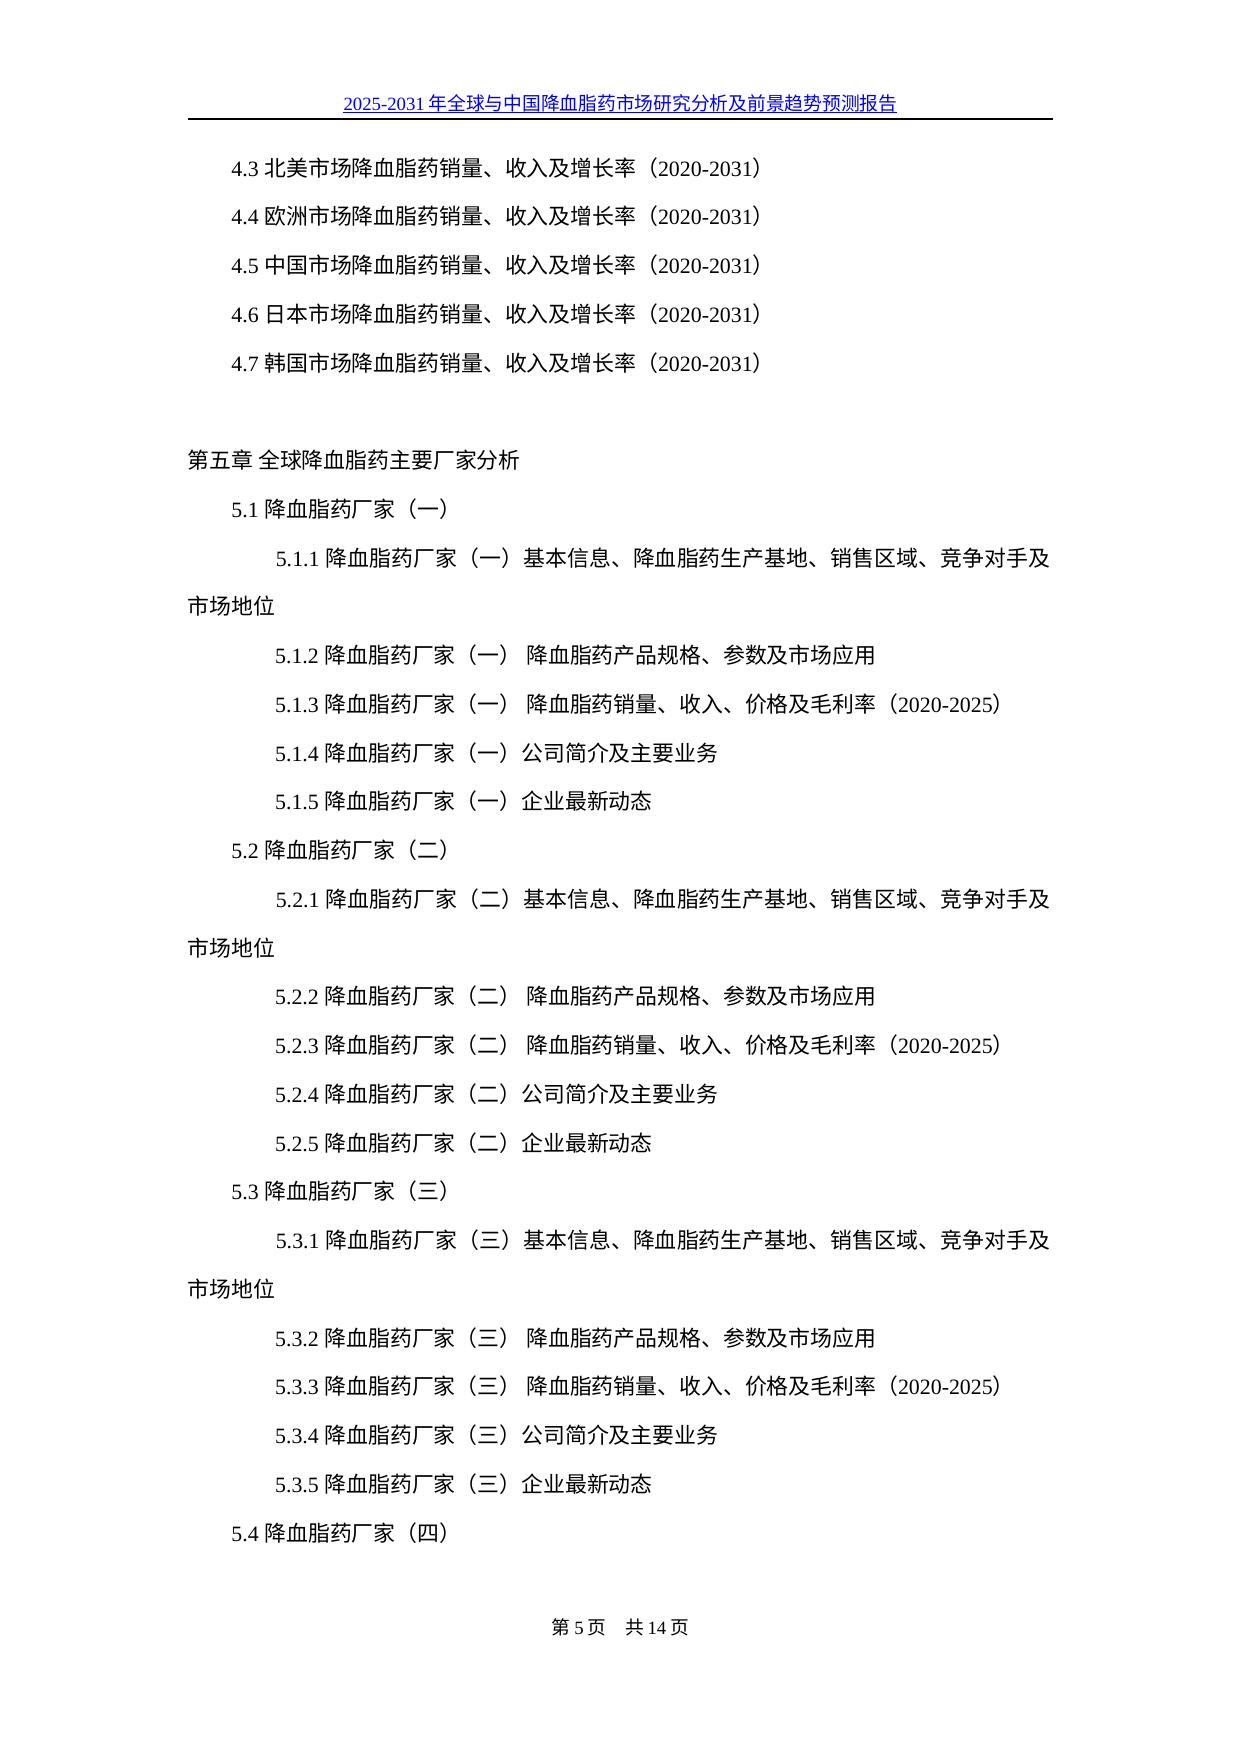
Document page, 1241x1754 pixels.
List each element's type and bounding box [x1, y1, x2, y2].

text [187, 150, 1053, 1548]
